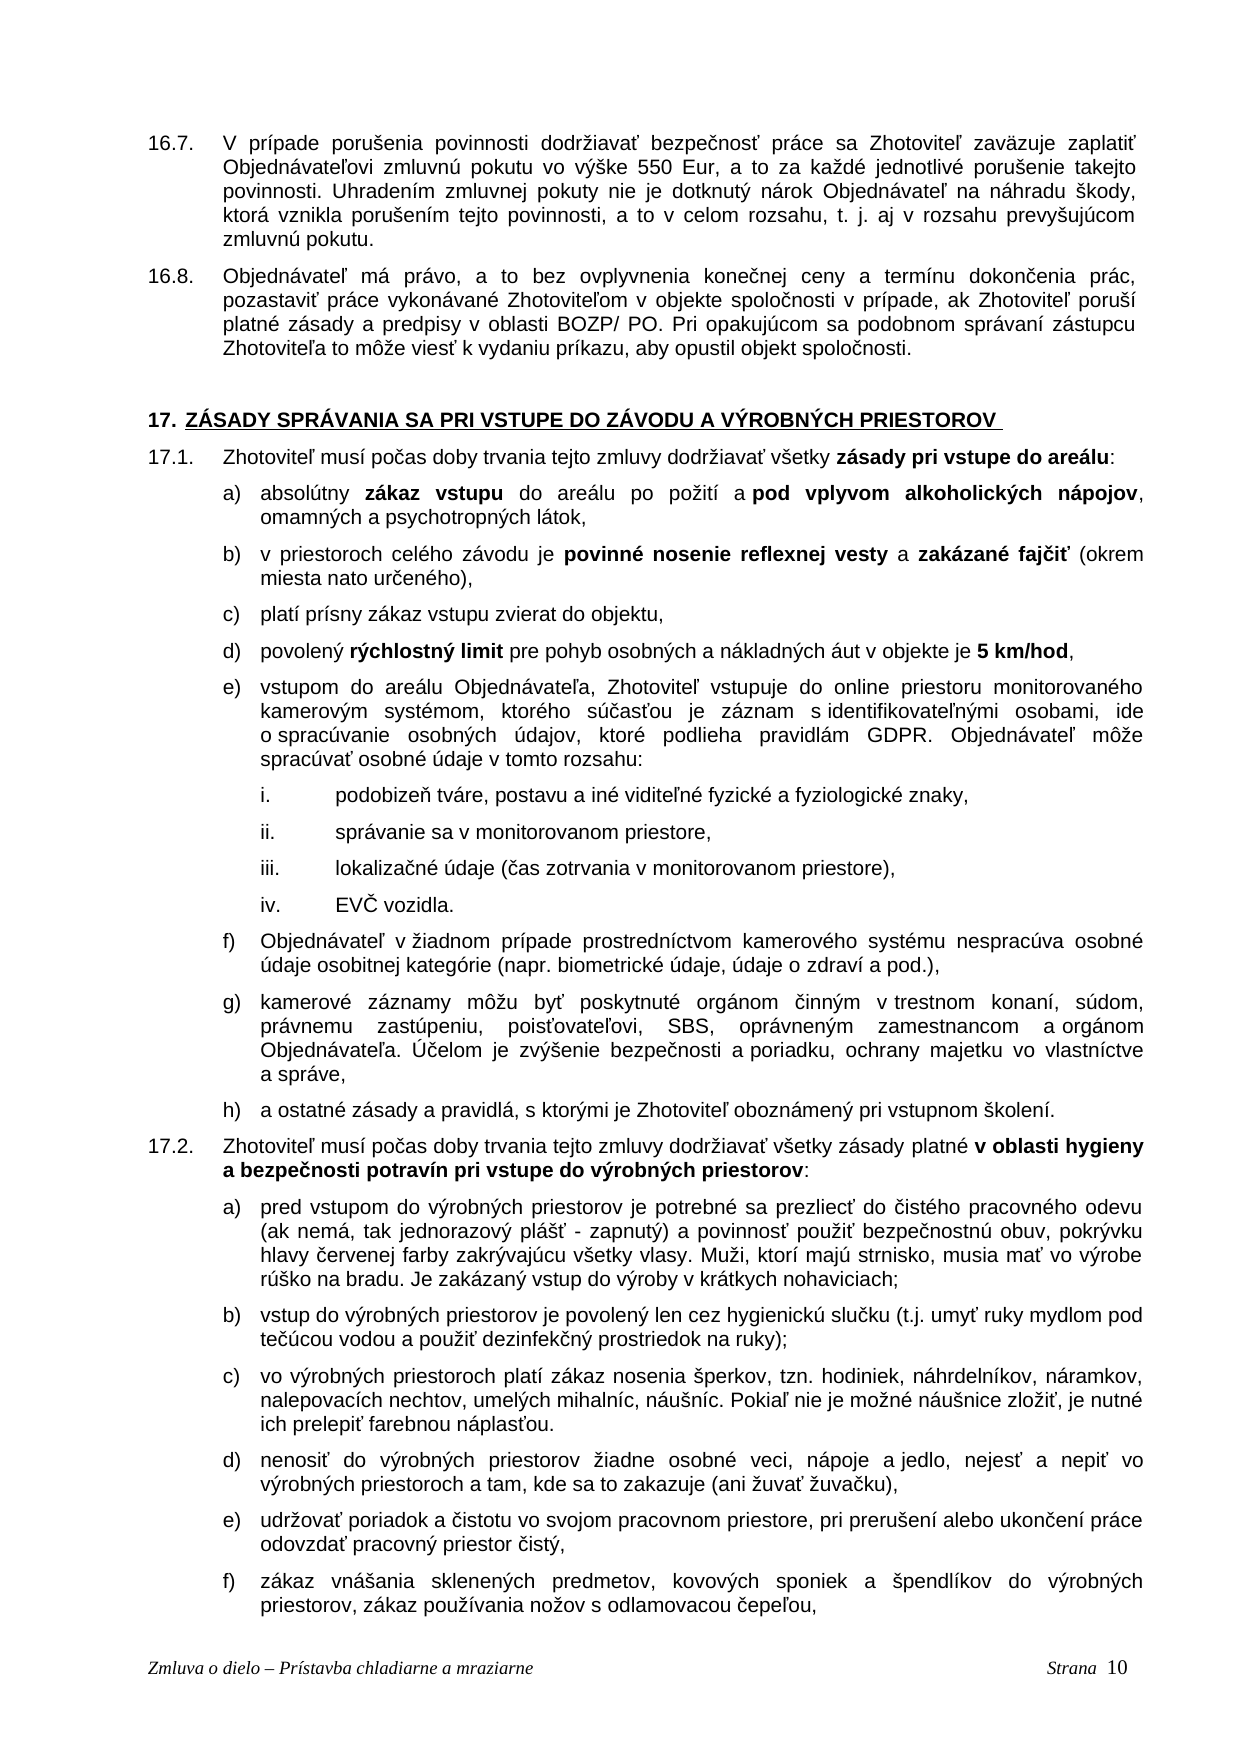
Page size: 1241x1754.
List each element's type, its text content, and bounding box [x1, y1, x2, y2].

list Zhotoviteľ musí počas doby trvania tejto zmluvy dodržiavať všetky zásady platné v oblasti hygieny a bezpečnosti potravín pri vstupe do výrobných priestorov: [148, 1134, 1144, 1182]
list EVČ vozidla. [260, 893, 1144, 917]
list vo výrobných priestoroch platí zákaz nosenia šperkov, tzn. hodiniek, náhrdelníkov, náramkov, nalepovacích nechtov, umelých mihalníc, náušníc. Pokiaľ nie je možné náušnice zložiť, je nutné ich prelepiť farebnou náplasťou. [223, 1363, 1144, 1435]
list platí prísny zákaz vstupu zvierat do objektu, [223, 602, 1144, 626]
list kamerové záznamy môžu byť poskytnuté orgánom činným v trestnom konaní, súdom, právnemu zastúpeniu, poisťovateľovi, SBS, oprávneným zamestnancom a orgánom Objednávateľa. Účelom je zvýšenie bezpečnosti a poriadku, ochrany majetku vo vlastníctve a správe, [223, 989, 1144, 1085]
list udržovať poriadok a čistotu vo svojom pracovnom priestore, pri prerušení alebo ukončení práce odovzdať pracovný priestor čistý, [223, 1508, 1144, 1556]
list Objednávateľ má právo, a to bez ovplyvnenia konečnej ceny a termínu dokončenia prác, pozastaviť práce vykonávané Zhotoviteľom v objekte spoločnosti v prípade, ak Zhotoviteľ poruší platné zásady a predpisy v oblasti BOZP/ PO. Pri opakujúcom sa podobnom správaní zástupcu Zhotoviteľa to môže viesť k vydaniu príkazu, aby opustil objekt spoločnosti. [148, 263, 1137, 359]
list Objednávateľ v žiadnom prípade prostredníctvom kamerového systému nespracúva osobné údaje osobitnej kategórie (napr. biometrické údaje, údaje o zdraví a pod.), [223, 929, 1144, 977]
list zákaz vnášania sklenených predmetov, kovových sponiek a špendlíkov do výrobných priestorov, zákaz používania nožov s odlamovacou čepeľou, [223, 1569, 1144, 1617]
list a ostatné zásady a pravidlá, s ktorými je Zhotoviteľ oboznámený pri vstupnom školení. [223, 1098, 1144, 1122]
list vstup do výrobných priestorov je povolený len cez hygienickú slučku (t.j. umyť ruky mydlom pod tečúcou vodou a použiť dezinfekčný prostriedok na ruky); [223, 1303, 1144, 1351]
list lokalizačné údaje (čas zotrvania v monitorovanom priestore), [260, 856, 1144, 880]
list V prípade porušenia povinnosti dodržiavať bezpečnosť práce sa Zhotoviteľ zaväzuje zaplatiť Objednávateľovi zmluvnú pokutu vo výške 550 Eur, a to za každé jednotlivé porušenie takejto povinnosti. Uhradením zmluvnej pokuty nie je dotknutý nárok Objednávateľ na náhradu škody, ktorá vznikla porušením tejto povinnosti, a to v celom rozsahu, t. j. aj v rozsahu prevyšujúcom zmluvnú pokutu. [148, 131, 1137, 251]
list podobizeň tváre, postavu a iné viditeľné fyzické a fyziologické znaky, [260, 783, 1144, 807]
list ZÁSADY SPRÁVANIA SA PRI VSTUPE DO ZÁVODU A VÝROBNÝCH PRIESTOROV [148, 408, 1137, 432]
list absolútny zákaz vstupu do areálu po požití a pod vplyvom alkoholických nápojov, omamných a psychotropných látok, [223, 481, 1144, 529]
list Zhotoviteľ musí počas doby trvania tejto zmluvy dodržiavať všetky zásady pri vstupe do areálu: [148, 445, 1144, 469]
list pred vstupom do výrobných priestorov je potrebné sa prezliecť do čistého pracovného odevu (ak nemá, tak jednorazový plášť - zapnutý) a povinnosť použiť bezpečnostnú obuv, pokrývku hlavy červenej farby zakrývajúcu všetky vlasy. Muži, ktorí majú strnisko, musia mať vo výrobe rúško na bradu. Je zakázaný vstup do výroby v krátkych nohaviciach; [223, 1195, 1144, 1291]
list nenosiť do výrobných priestorov žiadne osobné veci, nápoje a jedlo, nejesť a nepiť vo výrobných priestoroch a tam, kde sa to zakazuje (ani žuvať žuvačku), [223, 1448, 1144, 1496]
list vstupom do areálu Objednávateľa, Zhotoviteľ vstupuje do online priestoru monitorovaného kamerovým systémom, ktorého súčasťou je záznam s identifikovateľnými osobami, ide o spracúvanie osobných údajov, ktoré podlieha pravidlám GDPR. Objednávateľ môže spracúvať osobné údaje v tomto rozsahu: [223, 675, 1144, 771]
list povolený rýchlostný limit pre pohyb osobných a nákladných áut v objekte je 5 km/hod, [223, 638, 1144, 662]
list v priestoroch celého závodu je povinné nosenie reflexnej vesty a zakázané fajčiť (okrem miesta nato určeného), [223, 542, 1144, 589]
list správanie sa v monitorovanom priestore, [260, 820, 1144, 844]
